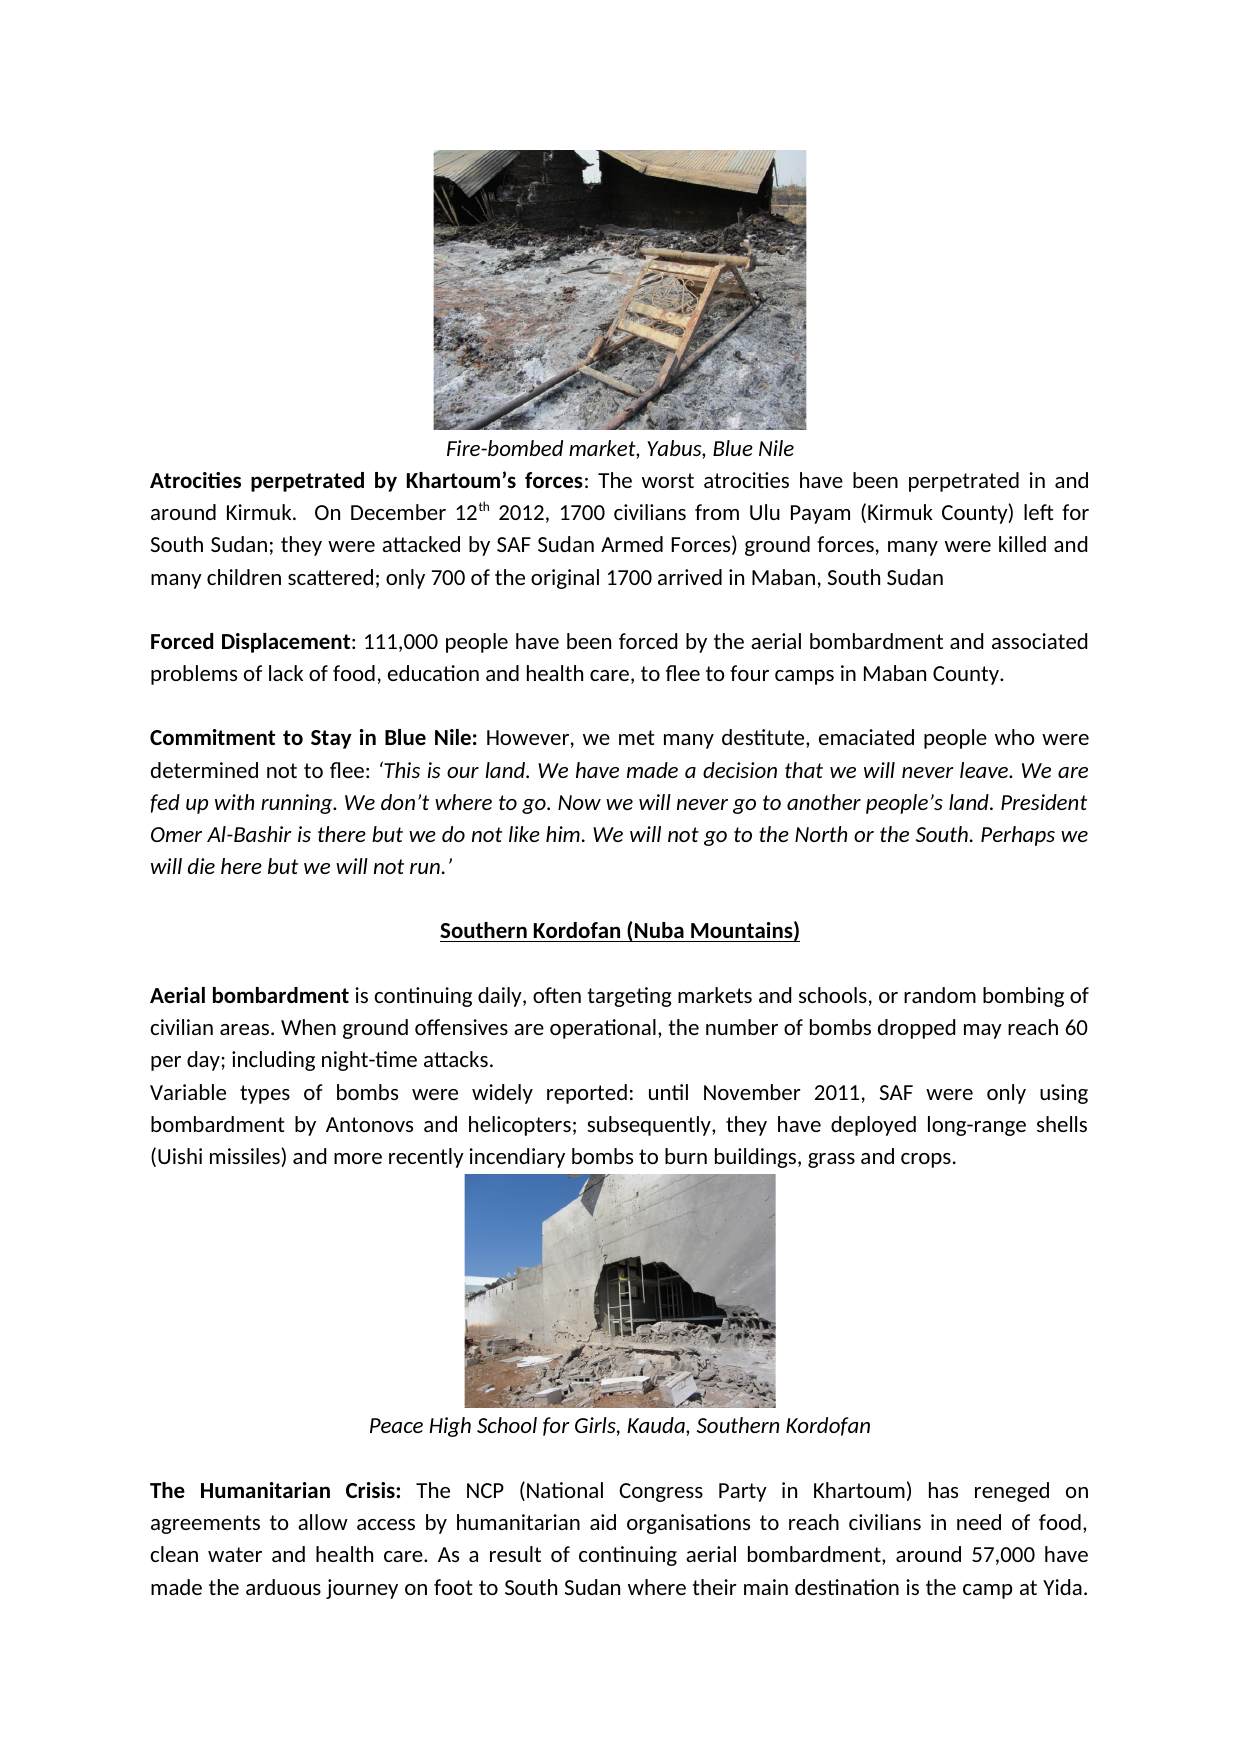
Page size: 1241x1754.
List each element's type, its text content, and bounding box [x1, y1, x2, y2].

picture [464, 1174, 776, 1408]
text Peace High School for Girls, Kauda, Southern Kordofan [150, 1412, 1090, 1440]
text Aerial bombardment is continuing daily, often targeting markets and schools, or random bombing of civilian areas. When ground offensives are operational, the number of bombs dropped may reach 60 per day; including night-time attacks. [150, 981, 1090, 1073]
text Fire-bombed market, Yabus, Blue Nile [150, 434, 1090, 462]
text Atrocities perpetrated by Khartoum’s forces: The worst atrocities have been perpetrated in and around Kirmuk. On December 12th 2012, 1700 civilians from Ulu Payam (Kirmuk County) left for South Sudan; they were attacked by SAF Sudan Armed Forces) ground forces, many were killed and many children scattered; only 700 of the original 1700 arrived in Maban, South Sudan [150, 466, 1090, 591]
text Southern Kordofan (Nuba Mountains) [150, 917, 1090, 945]
text Forced Displacement: 111,000 people have been forced by the aerial bombardment and associated problems of lack of food, education and health care, to flee to four camps in Maban County. [150, 627, 1090, 687]
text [150, 1476, 1090, 1601]
text Commitment to Stay in Blue Nile: However, we met many destitute, emaciated people who were determined not to flee: ‘This is our land. We have made a decision that we will never leave. We are fed up with running. We don’t where to go. Now we will never go to another people’s land. President Omer Al-Bashir is there but we do not like him. We will not go to the North or the South. Perhaps we will die here but we will not run.’ [150, 723, 1090, 880]
picture [433, 150, 807, 430]
text Variable types of bombs were widely reported: until November 2011, SAF were only using bombardment by Antonovs and helicopters; subsequently, they have deployed long-range shells (Uishi missiles) and more recently incendiary bombs to burn buildings, grass and crops. [150, 1078, 1090, 1170]
